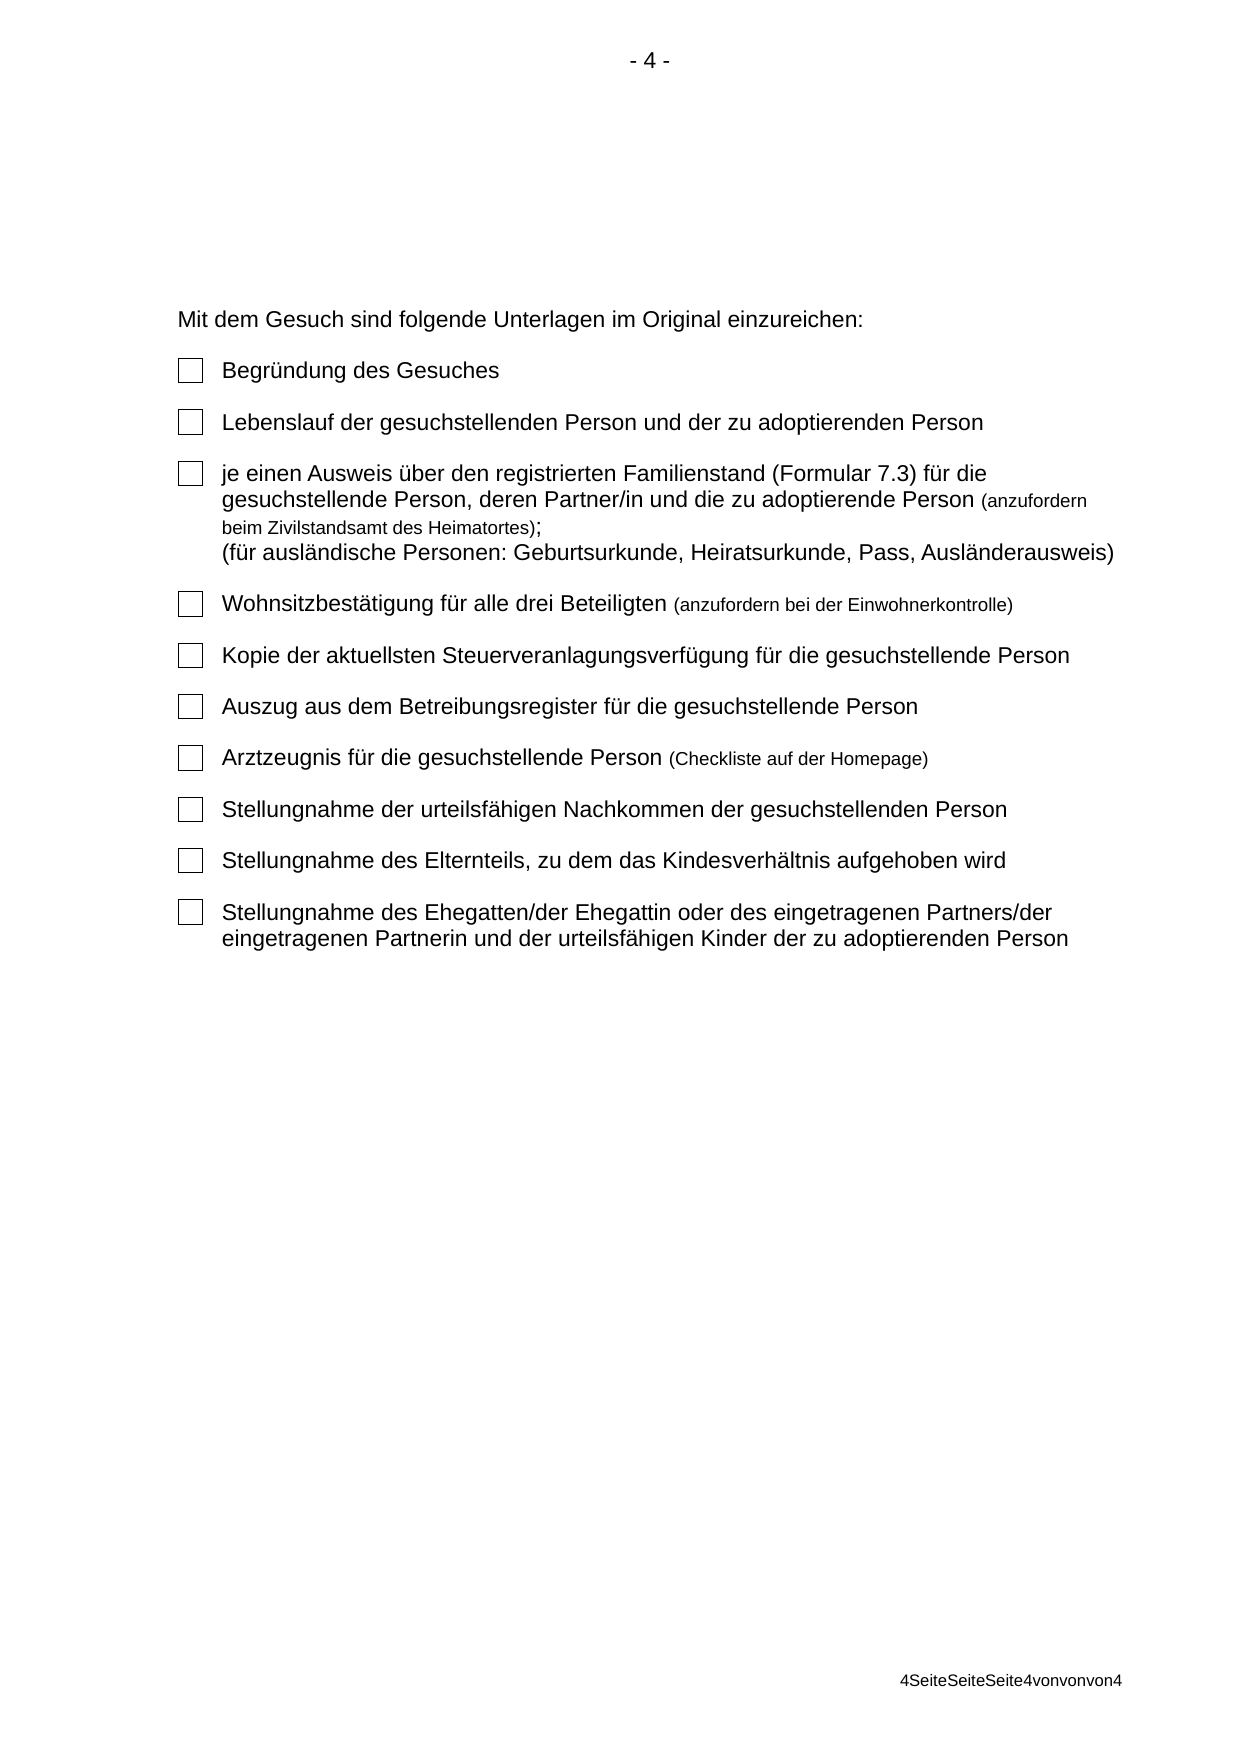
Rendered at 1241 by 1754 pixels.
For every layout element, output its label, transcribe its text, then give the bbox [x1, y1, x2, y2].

text Begründung des Gesuches [177, 357, 1122, 383]
text Auszug aus dem Betreibungsregister für die gesuchstellende Person [177, 693, 1122, 719]
text Wohnsitzbestätigung für alle drei Beteiligten (anzufordern bei der Einwohnerkontrolle) [177, 590, 1122, 617]
text Stellungnahme des Elternteils, zu dem das Kindesverhältnis aufgehoben wird [177, 847, 1122, 873]
text Lebenslauf der gesuchstellenden Person und der zu adoptierenden Person [177, 408, 1122, 435]
text Arztzeugnis für die gesuchstellende Person (Checkliste auf der Homepage) [177, 744, 1122, 771]
text Stellungnahme des Ehegatten/der Ehegattin oder des eingetragenen Partners/der eingetragenen Partnerin und der urteilsfähigen Kinder der zu adoptierenden Person [177, 898, 1122, 951]
text je einen Ausweis über den registrierten Familienstand (Formular 7.3) für die gesuchstellende Person, deren Partner/in und die zu adoptierende Person (anzufordern beim Zivilstandsamt des Heimatortes); (für ausländische Personen: Geburtsurkunde, Heiratsurkunde, Pass, Ausländerausweis) [177, 460, 1122, 565]
text Kopie der aktuellsten Steuerveranlagungsverfügung für die gesuchstellende Person [177, 642, 1122, 668]
text Mit dem Gesuch sind folgende Unterlagen im Original einzureichen: [177, 306, 1122, 332]
text Stellungnahme der urteilsfähigen Nachkommen der gesuchstellenden Person [177, 796, 1122, 822]
